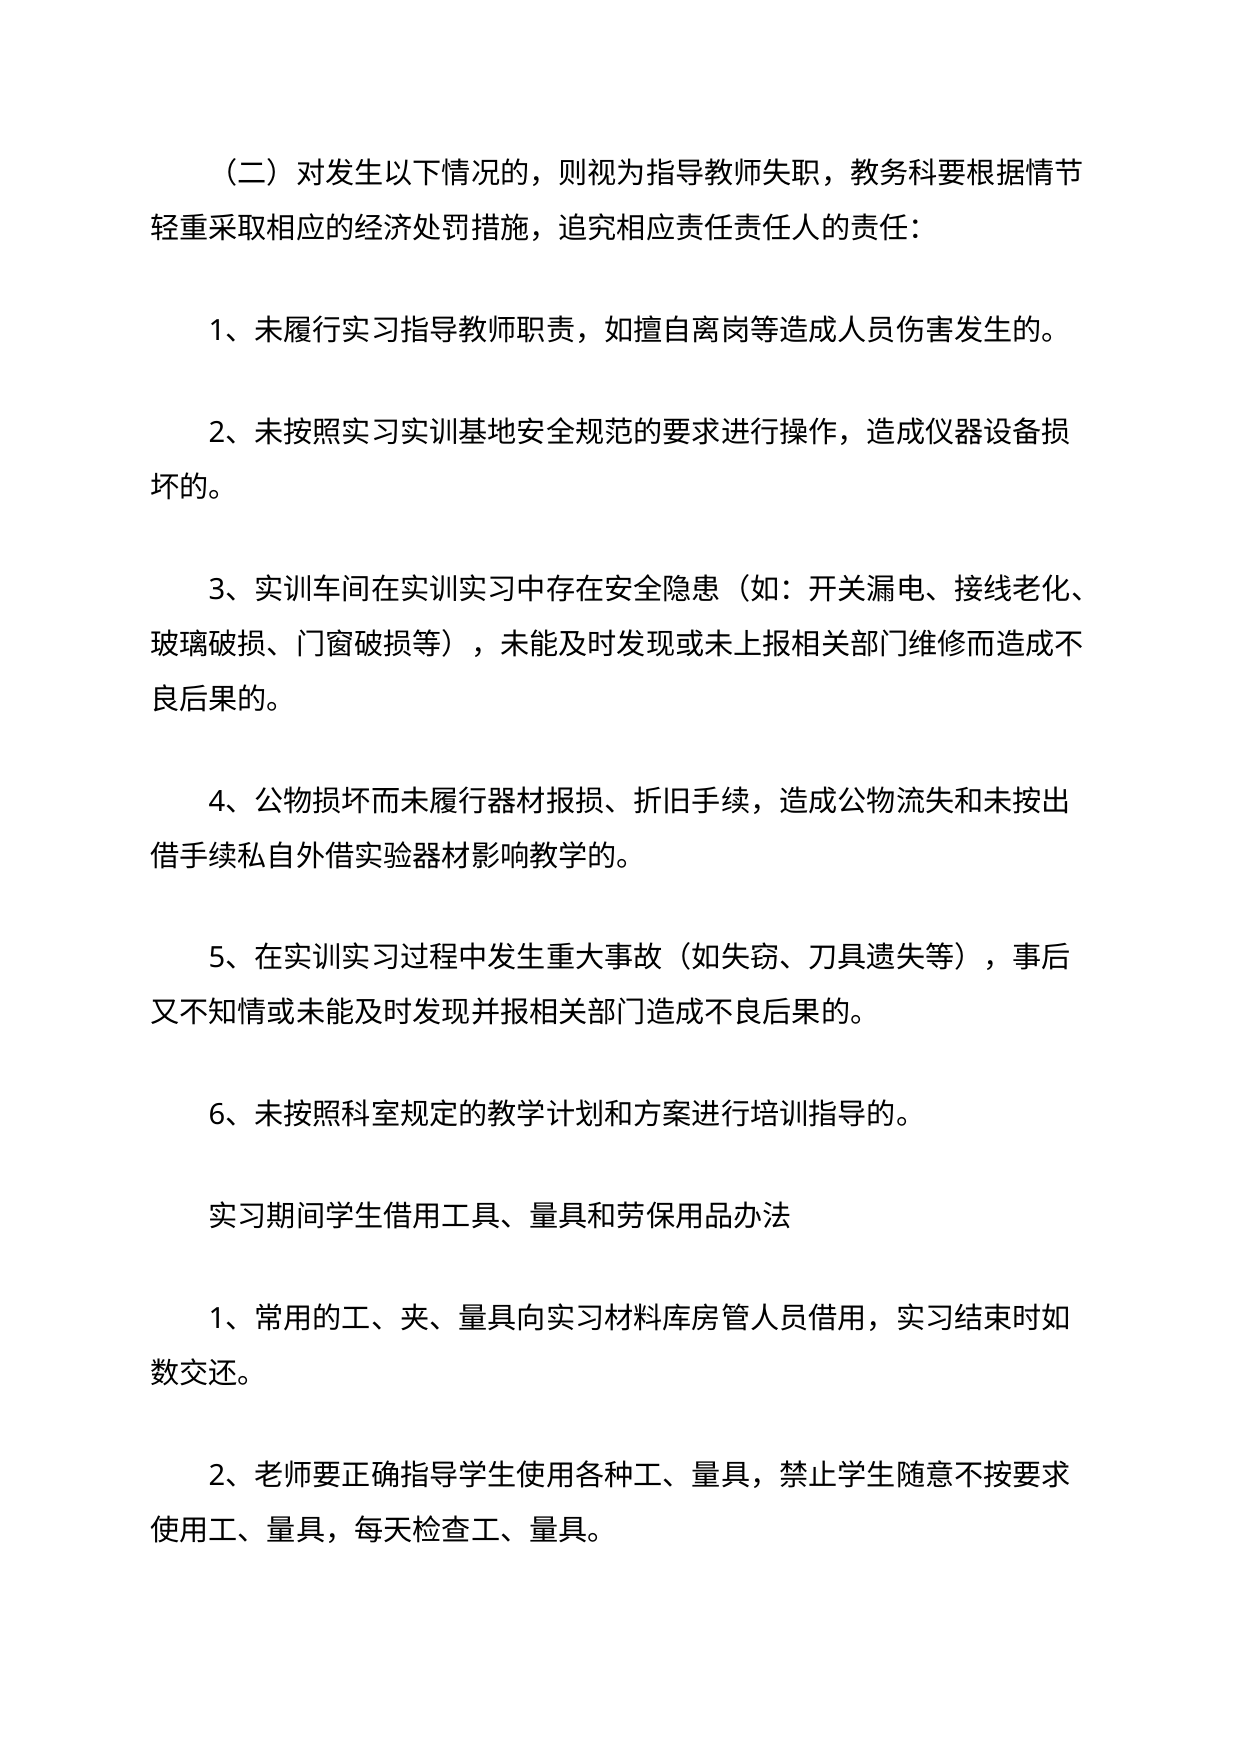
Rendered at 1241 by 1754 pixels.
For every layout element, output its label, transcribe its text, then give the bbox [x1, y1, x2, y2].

text 5、在实训实习过程中发生重大事故（如失窃、刀具遗失等），事后又不知情或未能及时发现并报相关部门造成不良后果的。 [150, 934, 1090, 1031]
text 6、未按照科室规定的教学计划和方案进行培训指导的。 [150, 1091, 1090, 1133]
text 2、老师要正确指导学生使用各种工、量具，禁止学生随意不按要求使用工、量具，每天检查工、量具。 [150, 1451, 1090, 1548]
text 2、未按照实习实训基地安全规范的要求进行操作，造成仪器设备损坏的。 [150, 409, 1090, 506]
text 实习期间学生借用工具、量具和劳保用品办法 [150, 1193, 1090, 1235]
text 1、未履行实习指导教师职责，如擅自离岗等造成人员伤害发生的。 [150, 307, 1090, 349]
text 3、实训车间在实训实习中存在安全隐患（如：开关漏电、接线老化、玻璃破损、门窗破损等），未能及时发现或未上报相关部门维修而造成不良后果的。 [150, 565, 1090, 718]
text （二）对发生以下情况的，则视为指导教师失职，教务科要根据情节轻重采取相应的经济处罚措施，追究相应责任责任人的责任： [150, 150, 1090, 247]
text 1、常用的工、夹、量具向实习材料库房管人员借用，实习结束时如数交还。 [150, 1294, 1090, 1392]
text 4、公物损坏而未履行器材报损、折旧手续，造成公物流失和未按出借手续私自外借实验器材影响教学的。 [150, 777, 1090, 874]
